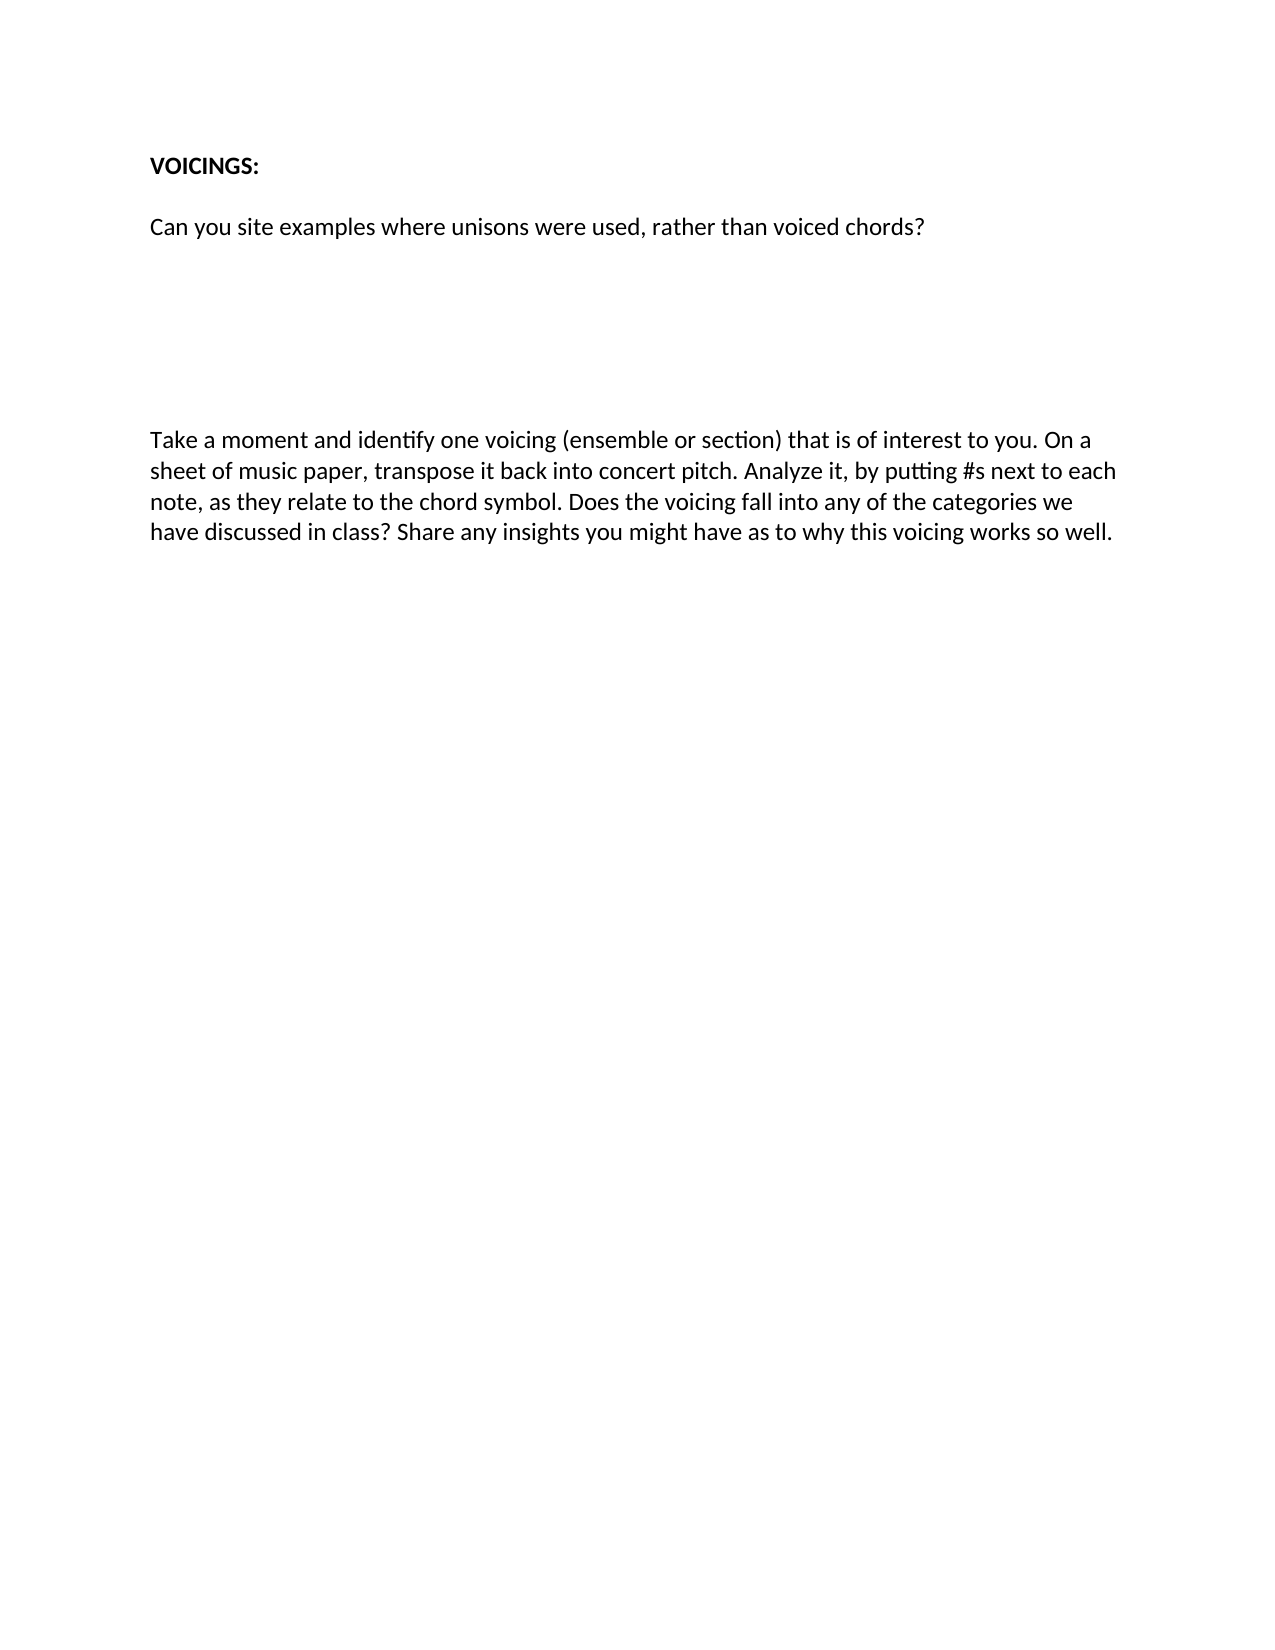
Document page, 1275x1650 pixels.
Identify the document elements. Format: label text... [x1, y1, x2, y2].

text Can you site examples where unisons were used, rather than voiced chords? [150, 211, 1125, 242]
text Take a moment and identify one voicing (ensemble or section) that is of interest to you. On a sheet of music paper, transpose it back into concert pitch. Analyze it, by putting #s next to each note, as they relate to the chord symbol. Does the voicing fall into any of the categories we have discussed in class? Share any insights you might have as to why this voicing works so well. [150, 425, 1125, 547]
text VOICINGS: [150, 150, 1125, 181]
